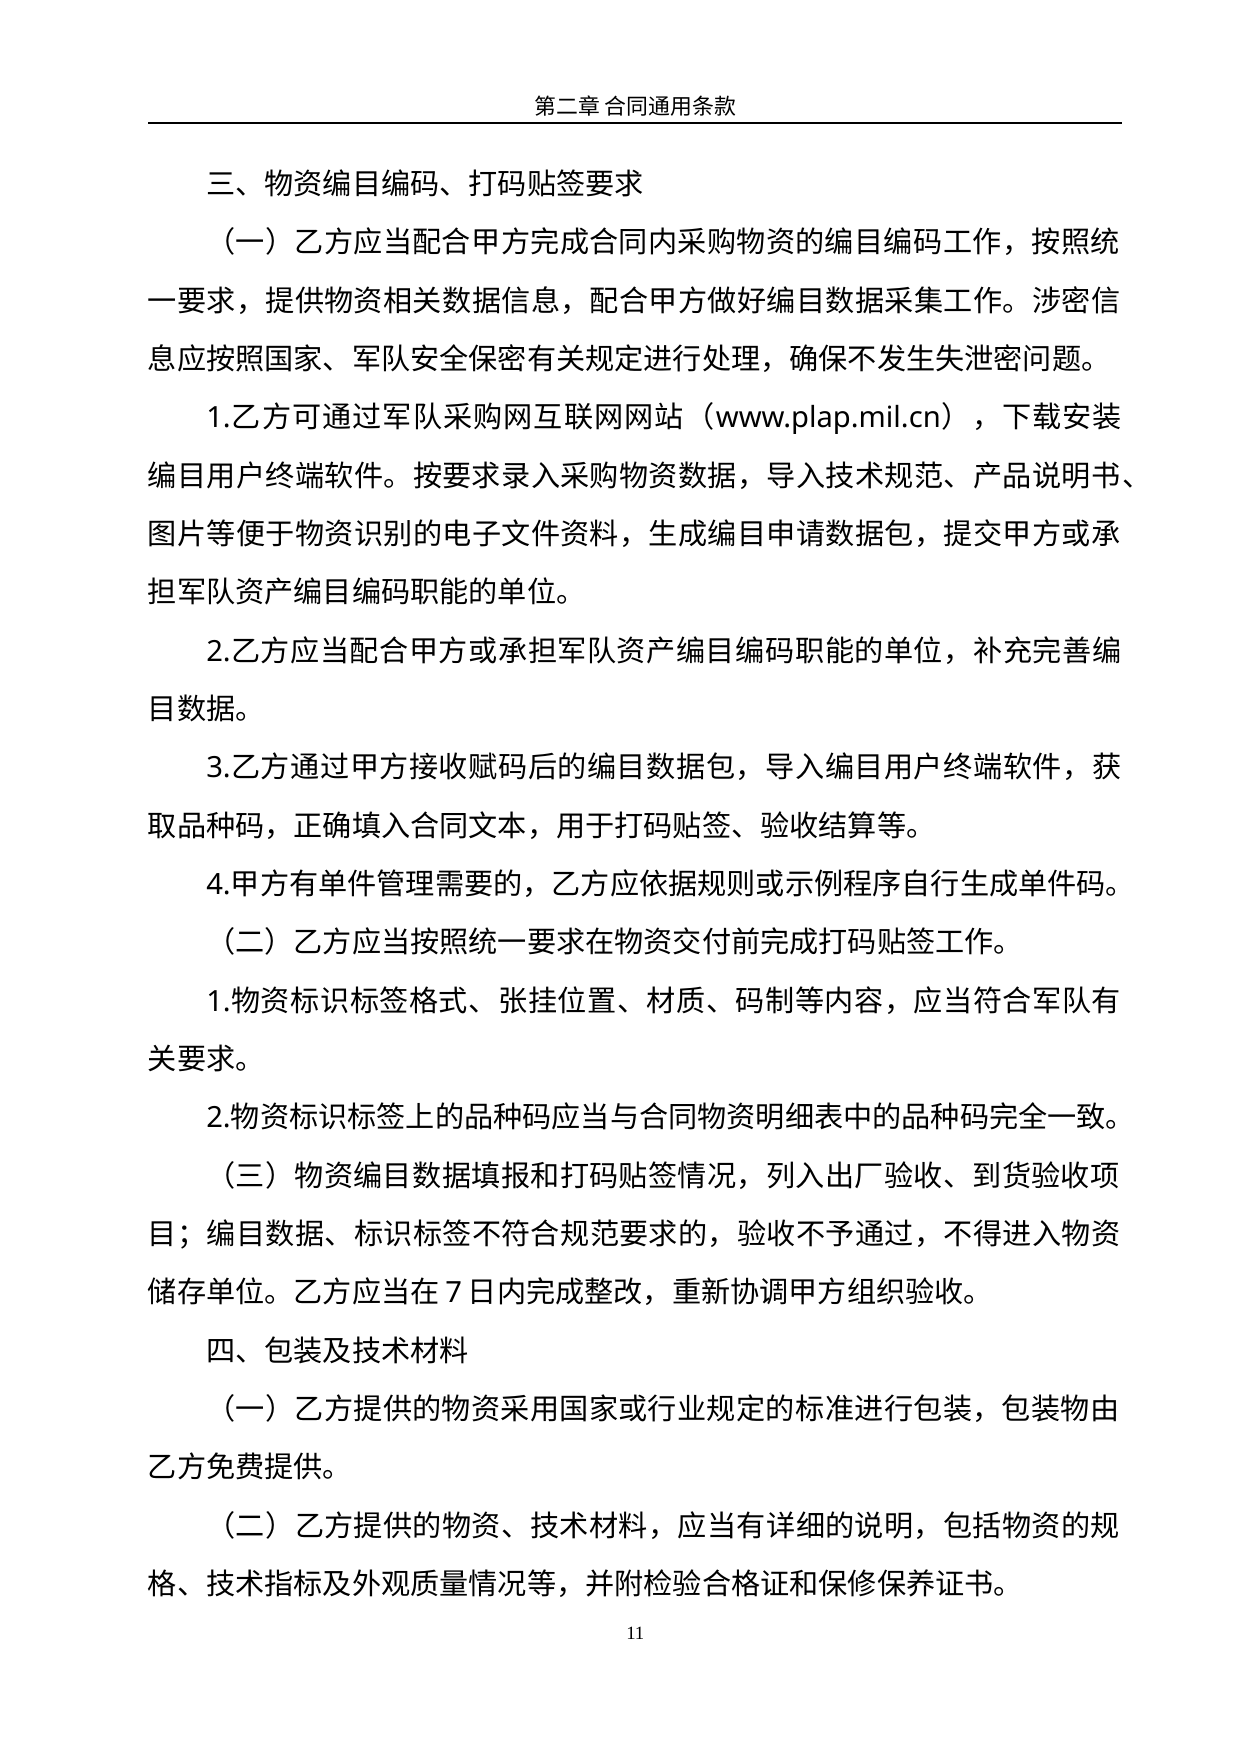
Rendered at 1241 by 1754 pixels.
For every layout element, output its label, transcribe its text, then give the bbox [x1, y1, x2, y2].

text 2.物资标识标签上的品种码应当与合同物资明细表中的品种码完全一致。 [148, 1081, 1122, 1139]
text 4.甲方有单件管理需要的，乙方应依据规则或示例程序自行生成单件码。 [148, 848, 1122, 906]
text （一）乙方应当配合甲方完成合同内采购物资的编目编码工作，按照统一要求，提供物资相关数据信息，配合甲方做好编目数据采集工作。涉密信息应按照国家、军队安全保密有关规定进行处理，确保不发生失泄密问题。 [148, 206, 1122, 381]
text 1.乙方可通过军队采购网互联网网站（www.plap.mil.cn），下载安装编目用户终端软件。按要求录入采购物资数据，导入技术规范、产品说明书、图片等便于物资识别的电子文件资料，生成编目申请数据包，提交甲方或承担军队资产编目编码职能的单位。 [148, 381, 1122, 614]
subtitle 四、包装及技术材料 [148, 1314, 1122, 1373]
text （二）乙方应当按照统一要求在物资交付前完成打码贴签工作。 [148, 906, 1122, 964]
text （一）乙方提供的物资采用国家或行业规定的标准进行包装，包装物由乙方免费提供。 [148, 1373, 1122, 1489]
text （三）物资编目数据填报和打码贴签情况，列入出厂验收、到货验收项目；编目数据、标识标签不符合规范要求的，验收不予通过，不得进入物资储存单位。乙方应当在7日内完成整改，重新协调甲方组织验收。 [148, 1139, 1122, 1314]
text 2.乙方应当配合甲方或承担军队资产编目编码职能的单位，补充完善编目数据。 [148, 614, 1122, 731]
text 3.乙方通过甲方接收赋码后的编目数据包，导入编目用户终端软件，获取品种码，正确填入合同文本，用于打码贴签、验收结算等。 [148, 731, 1122, 848]
text 1.物资标识标签格式、张挂位置、材质、码制等内容，应当符合军队有关要求。 [148, 964, 1122, 1081]
subtitle 三、物资编目编码、打码贴签要求 [148, 148, 1122, 206]
text （二）乙方提供的物资、技术材料，应当有详细的说明，包括物资的规格、技术指标及外观质量情况等，并附检验合格证和保修保养证书。 [148, 1489, 1122, 1606]
